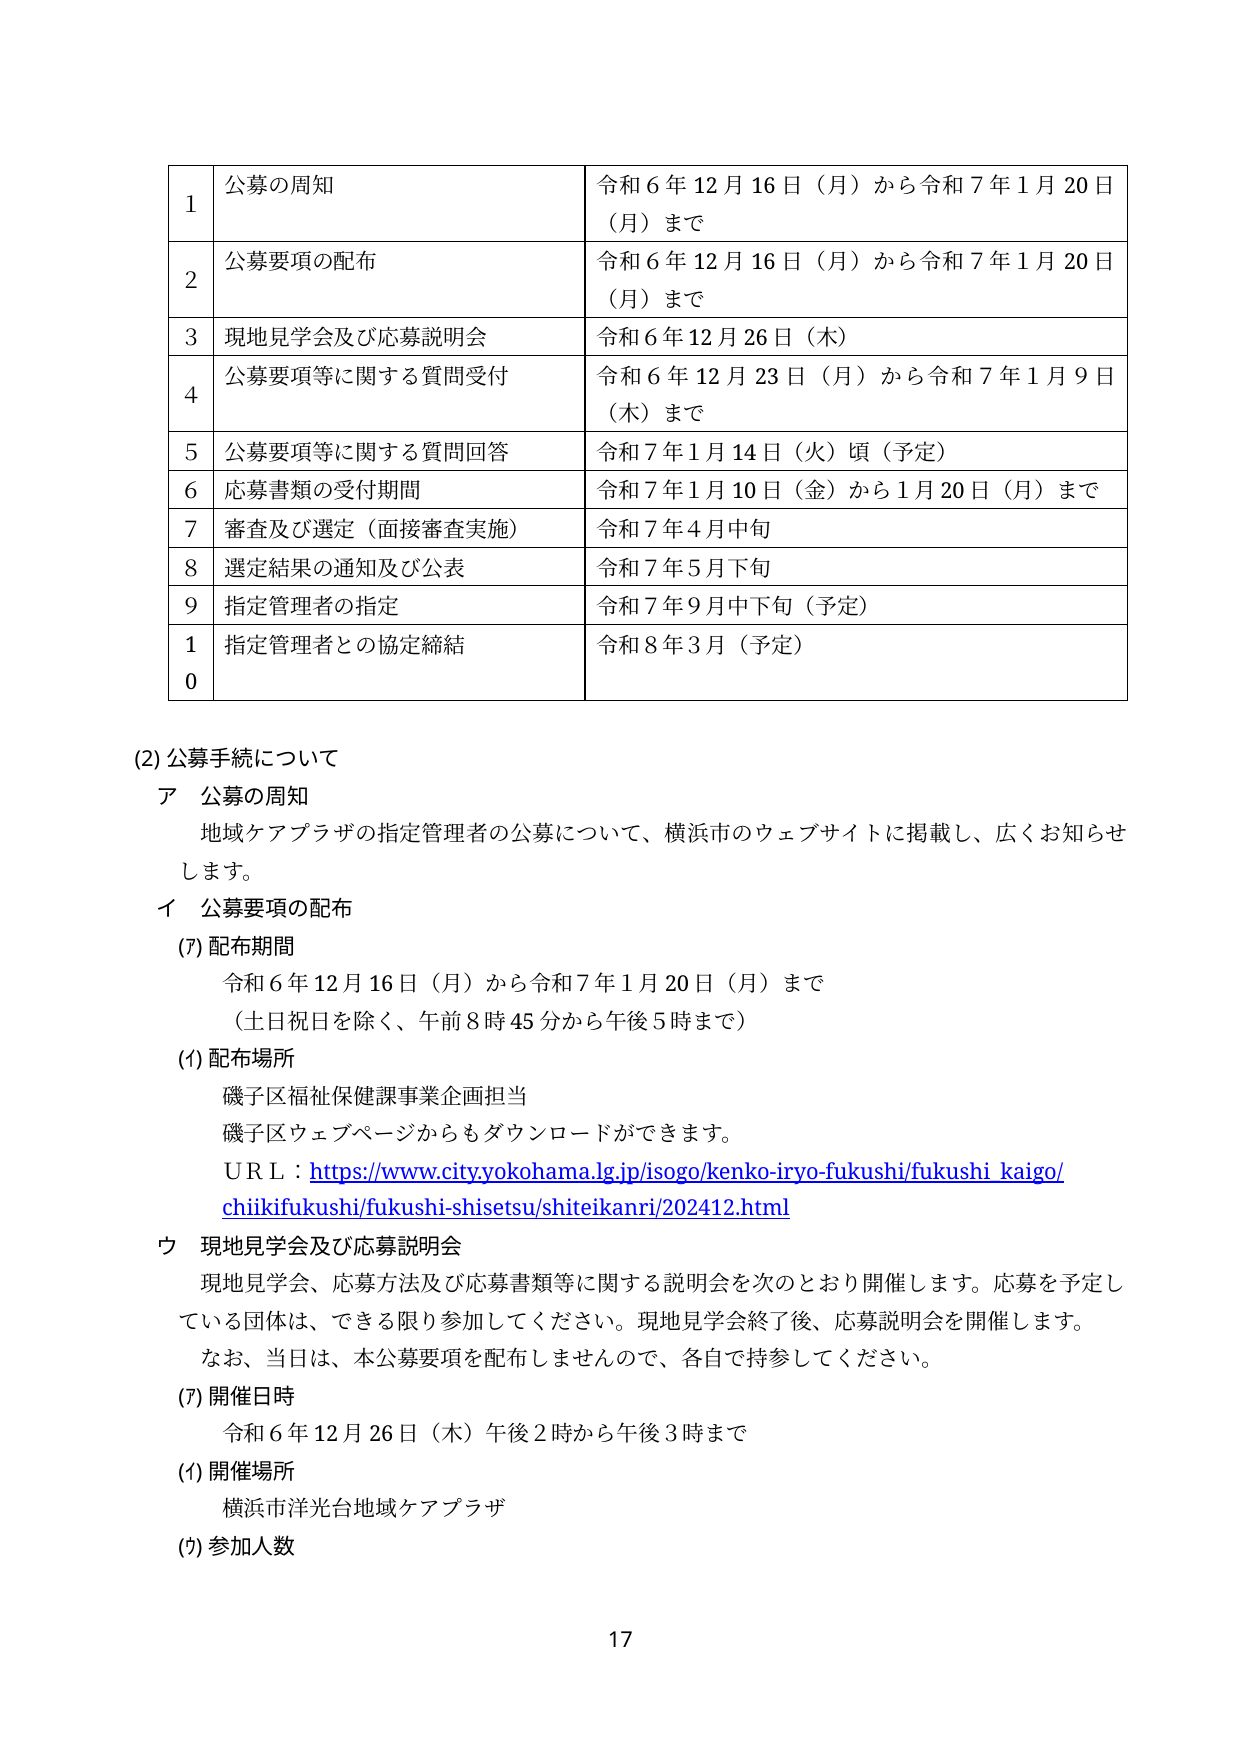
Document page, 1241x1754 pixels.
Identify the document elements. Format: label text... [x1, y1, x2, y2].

table_cell 令和７年５月下旬 [586, 548, 1127, 585]
table_cell ５ [169, 432, 213, 470]
table_cell 令和８年３月（予定） [586, 625, 1127, 700]
text 地域ケアプラザの指定管理者の公募について、横浜市のウェブサイトに掲載し、広くお知らせします。 [178, 813, 1128, 888]
text 磯子区ウェブページからもダウンロードができます。 [112, 1113, 1128, 1151]
text なお、当日は、本公募要項を配布しませんので、各自で持参してください。 [178, 1338, 1128, 1376]
table_cell 応募書類の受付期間 [214, 471, 584, 508]
text 磯子区福祉保健課事業企画担当 [112, 1076, 1128, 1113]
text (ｲ) 開催場所 [112, 1451, 1128, 1488]
table_cell １ [169, 166, 213, 241]
text 令和６年12月16日（月）から令和７年１月20日（月）まで [112, 963, 1128, 1001]
table_cell ８ [169, 548, 213, 585]
table_cell 公募要項等に関する質問回答 [214, 432, 584, 470]
table_cell 公募要項の配布 [214, 242, 584, 317]
table_cell ６ [169, 471, 213, 508]
text ウ 現地見学会及び応募説明会 [112, 1226, 1128, 1263]
text 令和６年12月26日（木）午後２時から午後３時まで [112, 1413, 1128, 1451]
text ア 公募の周知 [112, 776, 1128, 813]
table_cell 現地見学会及び応募説明会 [214, 318, 584, 355]
table_cell ３ [169, 318, 213, 355]
table_cell ７ [169, 509, 213, 547]
text イ 公募要項の配布 [112, 888, 1128, 926]
table_cell 審査及び選定（面接審査実施） [214, 509, 584, 547]
text (ｲ) 配布場所 [112, 1038, 1128, 1076]
text (ｱ) 開催日時 [112, 1376, 1128, 1413]
table_cell 指定管理者の指定 [214, 586, 584, 624]
table_cell 令和６年12月23日（月）から令和７年１月９日（木）まで [586, 356, 1127, 431]
text （土日祝日を除く、午前８時45分から午後５時まで） [112, 1001, 1128, 1038]
table_cell 選定結果の通知及び公表 [214, 548, 584, 585]
table_cell 令和７年９月中下旬（予定） [586, 586, 1127, 624]
text (ｱ) 配布期間 [112, 926, 1128, 963]
text (2) 公募手続について [112, 738, 1128, 776]
table_cell 令和７年１月10日（金）から１月20日（月）まで [586, 471, 1127, 508]
table_cell ２ [169, 242, 213, 317]
table_cell 公募の周知 [214, 166, 584, 241]
table_cell 令和７年４月中旬 [586, 509, 1127, 547]
text 現地見学会、応募方法及び応募書類等に関する説明会を次のとおり開催します。応募を予定している団体は、できる限り参加してください。現地見学会終了後、応募説明会を開催します。 [178, 1263, 1128, 1338]
table_cell ９ [169, 586, 213, 624]
table_cell 公募要項等に関する質問受付 [214, 356, 584, 431]
table_cell 令和７年１月14日（火）頃（予定） [586, 432, 1127, 470]
table_cell ４ [169, 356, 213, 431]
table_cell 令和６年12月16日（月）から令和７年１月20日（月）まで [586, 166, 1127, 241]
text ＵＲＬ：https://www.city.yokohama.lg.jp/isogo/kenko-iryo-fukushi/fukushi_kaigo/chiikifukushi/fukushi-shisetsu/shiteikanri/202412.html [222, 1151, 1128, 1226]
table_cell 10 [169, 625, 213, 700]
text 横浜市洋光台地域ケアプラザ [112, 1488, 1128, 1526]
table_cell 指定管理者との協定締結 [214, 625, 584, 700]
table_cell 令和６年12月26日（木） [586, 318, 1127, 355]
table_cell 令和６年12月16日（月）から令和７年１月20日（月）まで [586, 242, 1127, 317]
text (ｳ) 参加人数 [112, 1526, 1128, 1563]
